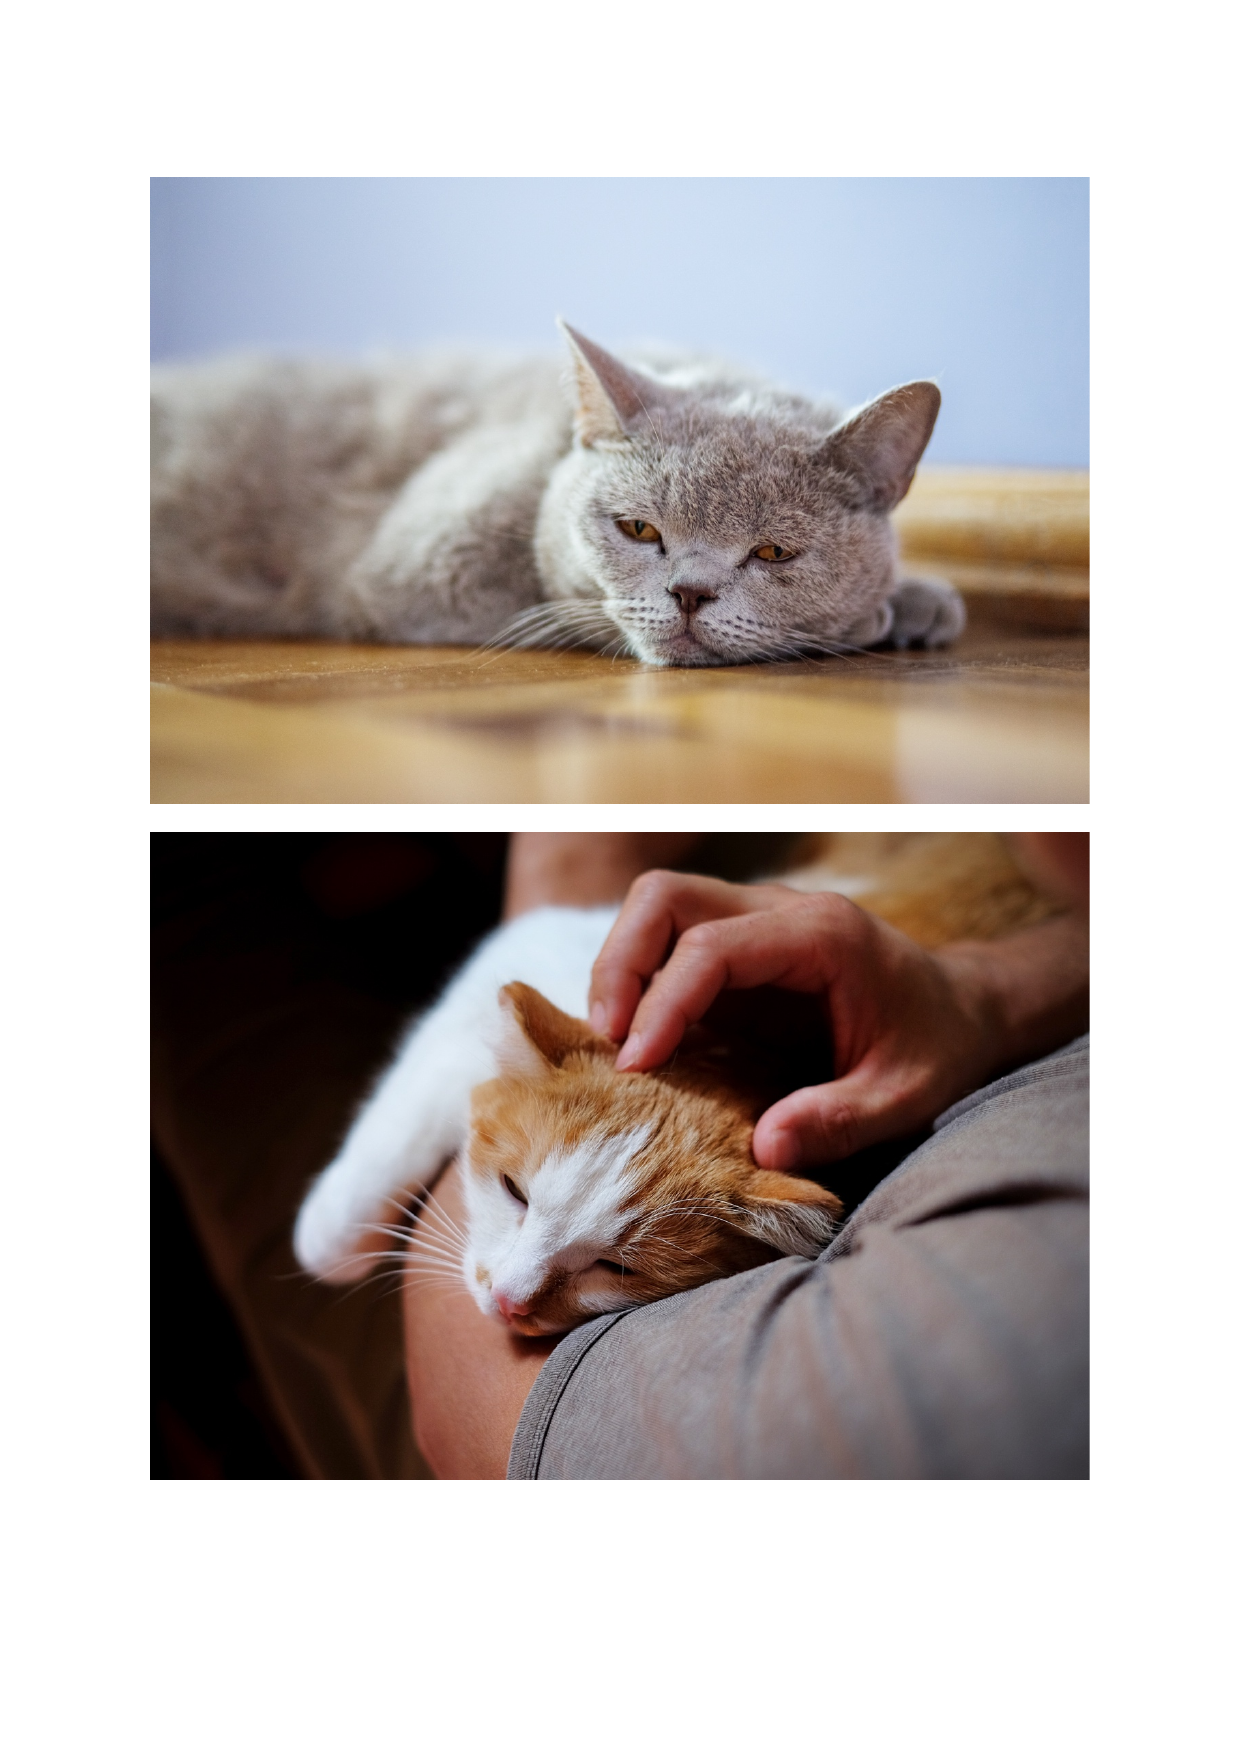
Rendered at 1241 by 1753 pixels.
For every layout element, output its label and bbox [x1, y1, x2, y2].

picture [150, 177, 1090, 804]
picture [150, 832, 1090, 1480]
